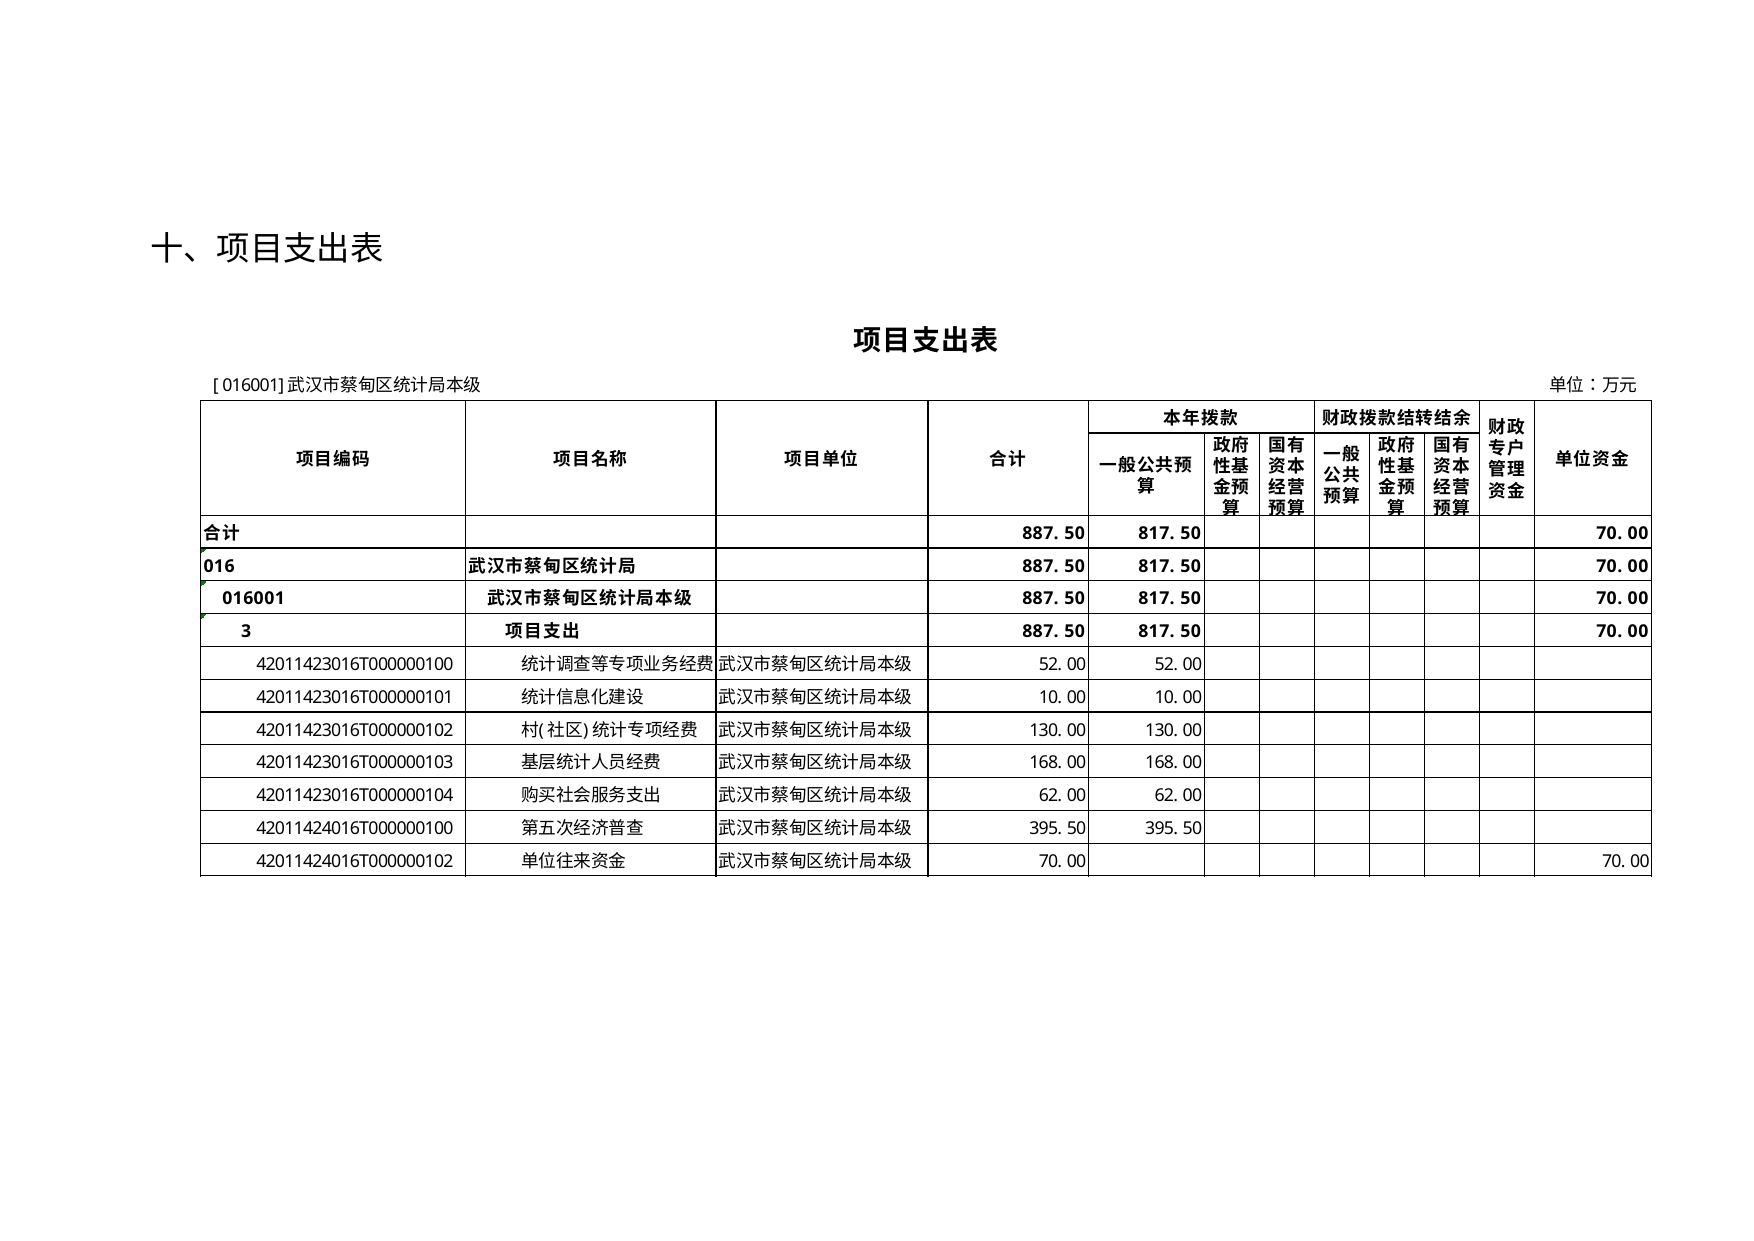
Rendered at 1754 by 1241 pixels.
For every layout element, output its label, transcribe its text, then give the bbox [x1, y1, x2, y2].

text 十、项目支出表 [150, 213, 1604, 278]
